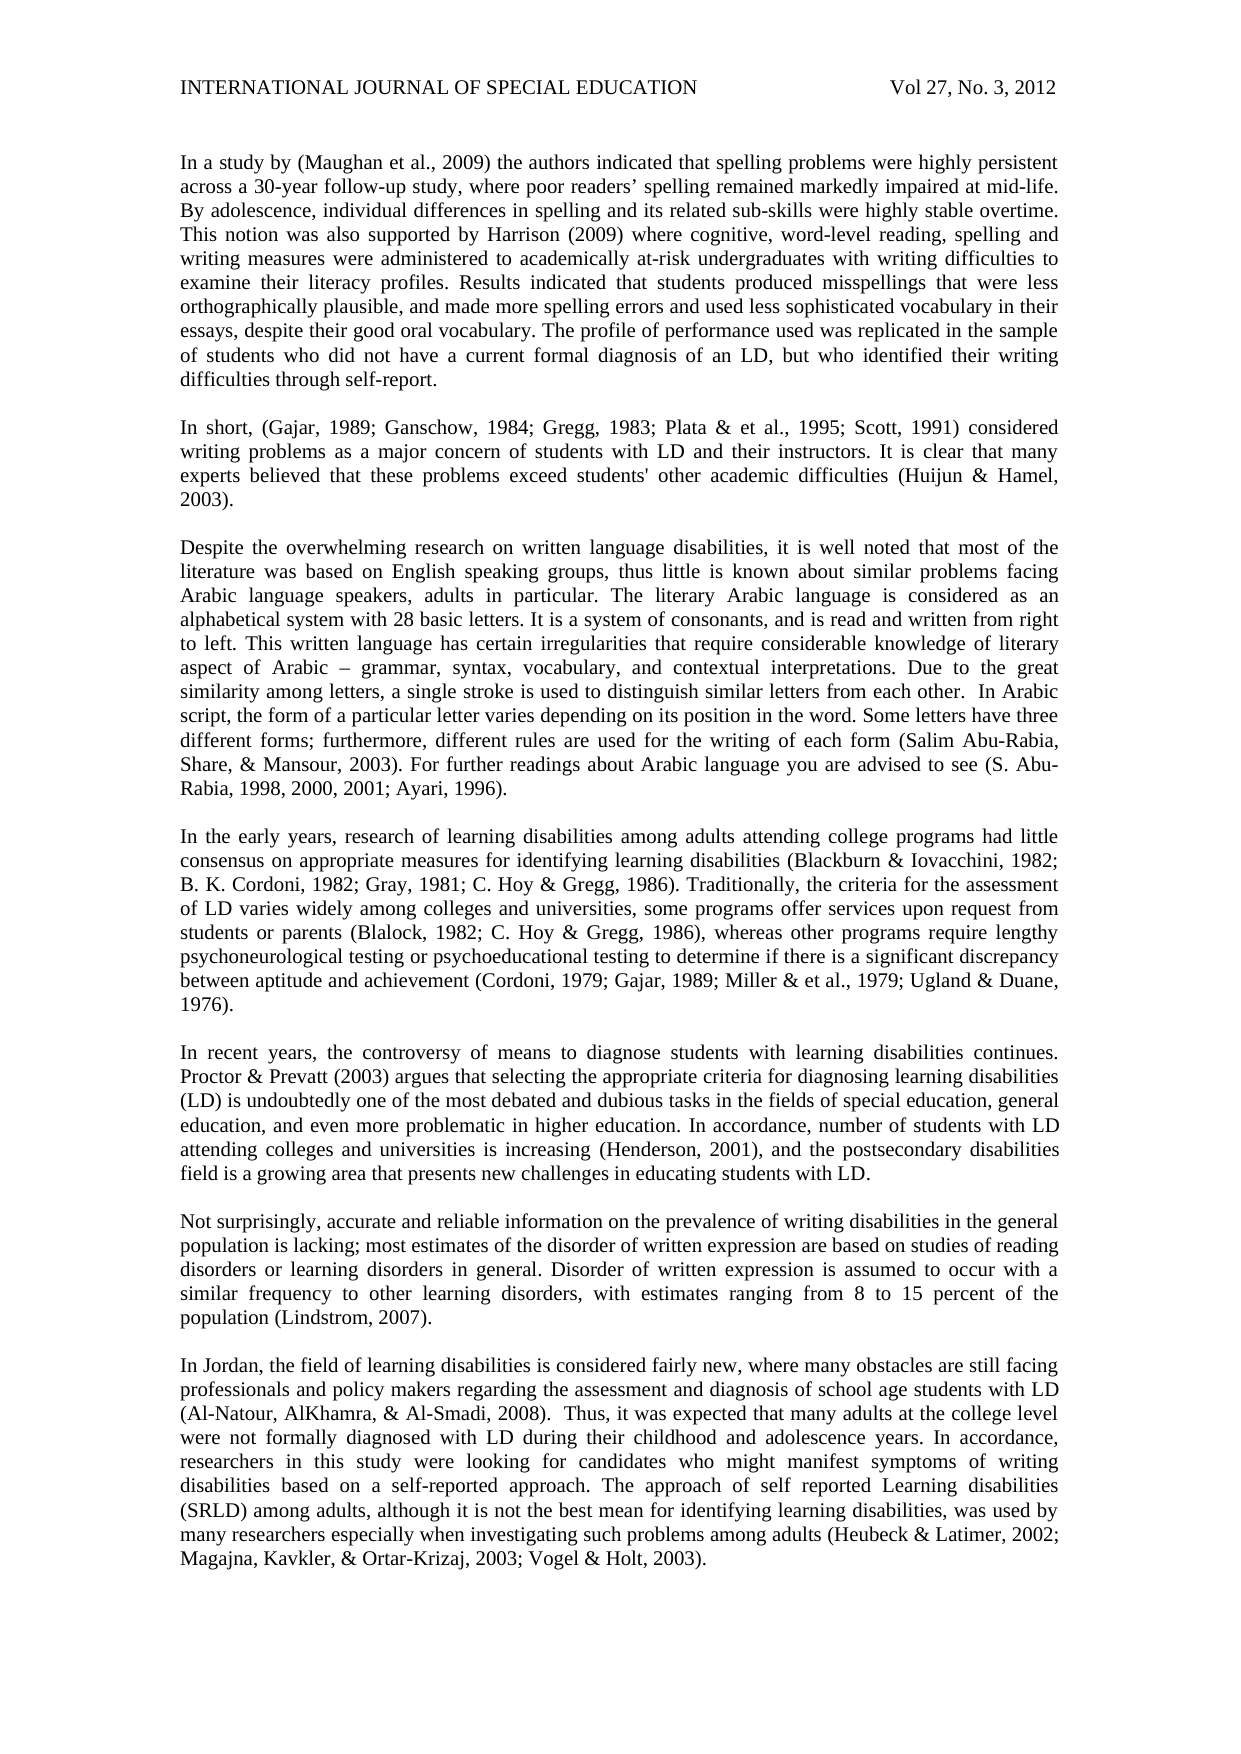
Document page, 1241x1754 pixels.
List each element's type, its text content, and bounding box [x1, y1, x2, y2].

text In short, (Gajar, 1989; Ganschow, 1984; Gregg, 1983; Plata & et al., 1995; Scott, 1991) considered writing problems as a major concern of students with LD and their instructors. It is clear that many experts believed that these problems exceed students' other academic difficulties (Huijun & Hamel, 2003). [180, 415, 1060, 511]
text In Jordan, the field of learning disabilities is considered fairly new, where many obstacles are still facing professionals and policy makers regarding the assessment and diagnosis of school age students with LD (Al-Natour, AlKhamra, & Al-Smadi, 2008). Thus, it was expected that many adults at the college level were not formally diagnosed with LD during their childhood and adolescence years. In accordance, researchers in this study were looking for candidates who might manifest symptoms of writing disabilities based on a self-reported approach. The approach of self reported Learning disabilities (SRLD) among adults, although it is not the best mean for identifying learning disabilities, was used by many researchers especially when investigating such problems among adults (Heubeck & Latimer, 2002; Magajna, Kavkler, & Ortar-Krizaj, 2003; Vogel & Holt, 2003). [180, 1353, 1060, 1570]
text In a study by (Maughan et al., 2009) the authors indicated that spelling problems were highly persistent across a 30-year follow-up study, where poor readers’ spelling remained markedly impaired at mid-life. By adolescence, individual differences in spelling and its related sub-skills were highly stable overtime. This notion was also supported by Harrison (2009) where cognitive, word-level reading, spelling and writing measures were administered to academically at-risk undergraduates with writing difficulties to examine their literacy profiles. Results indicated that students produced misspellings that were less orthographically plausible, and made more spelling errors and used less sophisticated vocabulary in their essays, despite their good oral vocabulary. The profile of performance used was replicated in the sample of students who did not have a current formal diagnosis of an LD, but who identified their writing difficulties through self-report. [180, 150, 1060, 391]
text Not surprisingly, accurate and reliable information on the prevalence of writing disabilities in the general population is lacking; most estimates of the disorder of written expression are based on studies of reading disorders or learning disorders in general. Disorder of written expression is assumed to occur with a similar frequency to other learning disorders, with estimates ranging from 8 to 15 percent of the population (Lindstrom, 2007). [180, 1209, 1060, 1329]
text In the early years, research of learning disabilities among adults attending college programs had little consensus on appropriate measures for identifying learning disabilities (Blackburn & Iovacchini, 1982; B. K. Cordoni, 1982; Gray, 1981; C. Hoy & Gregg, 1986). Traditionally, the criteria for the assessment of LD varies widely among colleges and universities, some programs offer services upon request from students or parents (Blalock, 1982; C. Hoy & Gregg, 1986), whereas other programs require lengthy psychoneurological testing or psychoeducational testing to determine if there is a significant discrepancy between aptitude and achievement (Cordoni, 1979; Gajar, 1989; Miller & et al., 1979; Ugland & Duane, 1976). [180, 824, 1060, 1016]
text Despite the overwhelming research on written language disabilities, it is well noted that most of the literature was based on English speaking groups, thus little is known about similar problems facing Arabic language speakers, adults in particular. The literary Arabic language is considered as an alphabetical system with 28 basic letters. It is a system of consonants, and is read and written from right to left. This written language has certain irregularities that require considerable knowledge of literary aspect of Arabic – grammar, syntax, vocabulary, and contextual interpretations. Due to the great similarity among letters, a single stroke is used to distinguish similar letters from each other. In Arabic script, the form of a particular letter varies depending on its position in the word. Some letters have three different forms; furthermore, different rules are used for the writing of each form (Salim Abu-Rabia, Share, & Mansour, 2003). For further readings about Arabic language you are advised to see (S. Abu-Rabia, 1998, 2000, 2001; Ayari, 1996). [180, 535, 1060, 800]
text In recent years, the controversy of means to diagnose students with learning disabilities continues. Proctor & Prevatt (2003) argues that selecting the appropriate criteria for diagnosing learning disabilities (LD) is undoubtedly one of the most debated and dubious tasks in the fields of special education, general education, and even more problematic in higher education. In accordance, number of students with LD attending colleges and universities is increasing (Henderson, 2001), and the postsecondary disabilities field is a growing area that presents new challenges in educating students with LD. [180, 1040, 1060, 1185]
